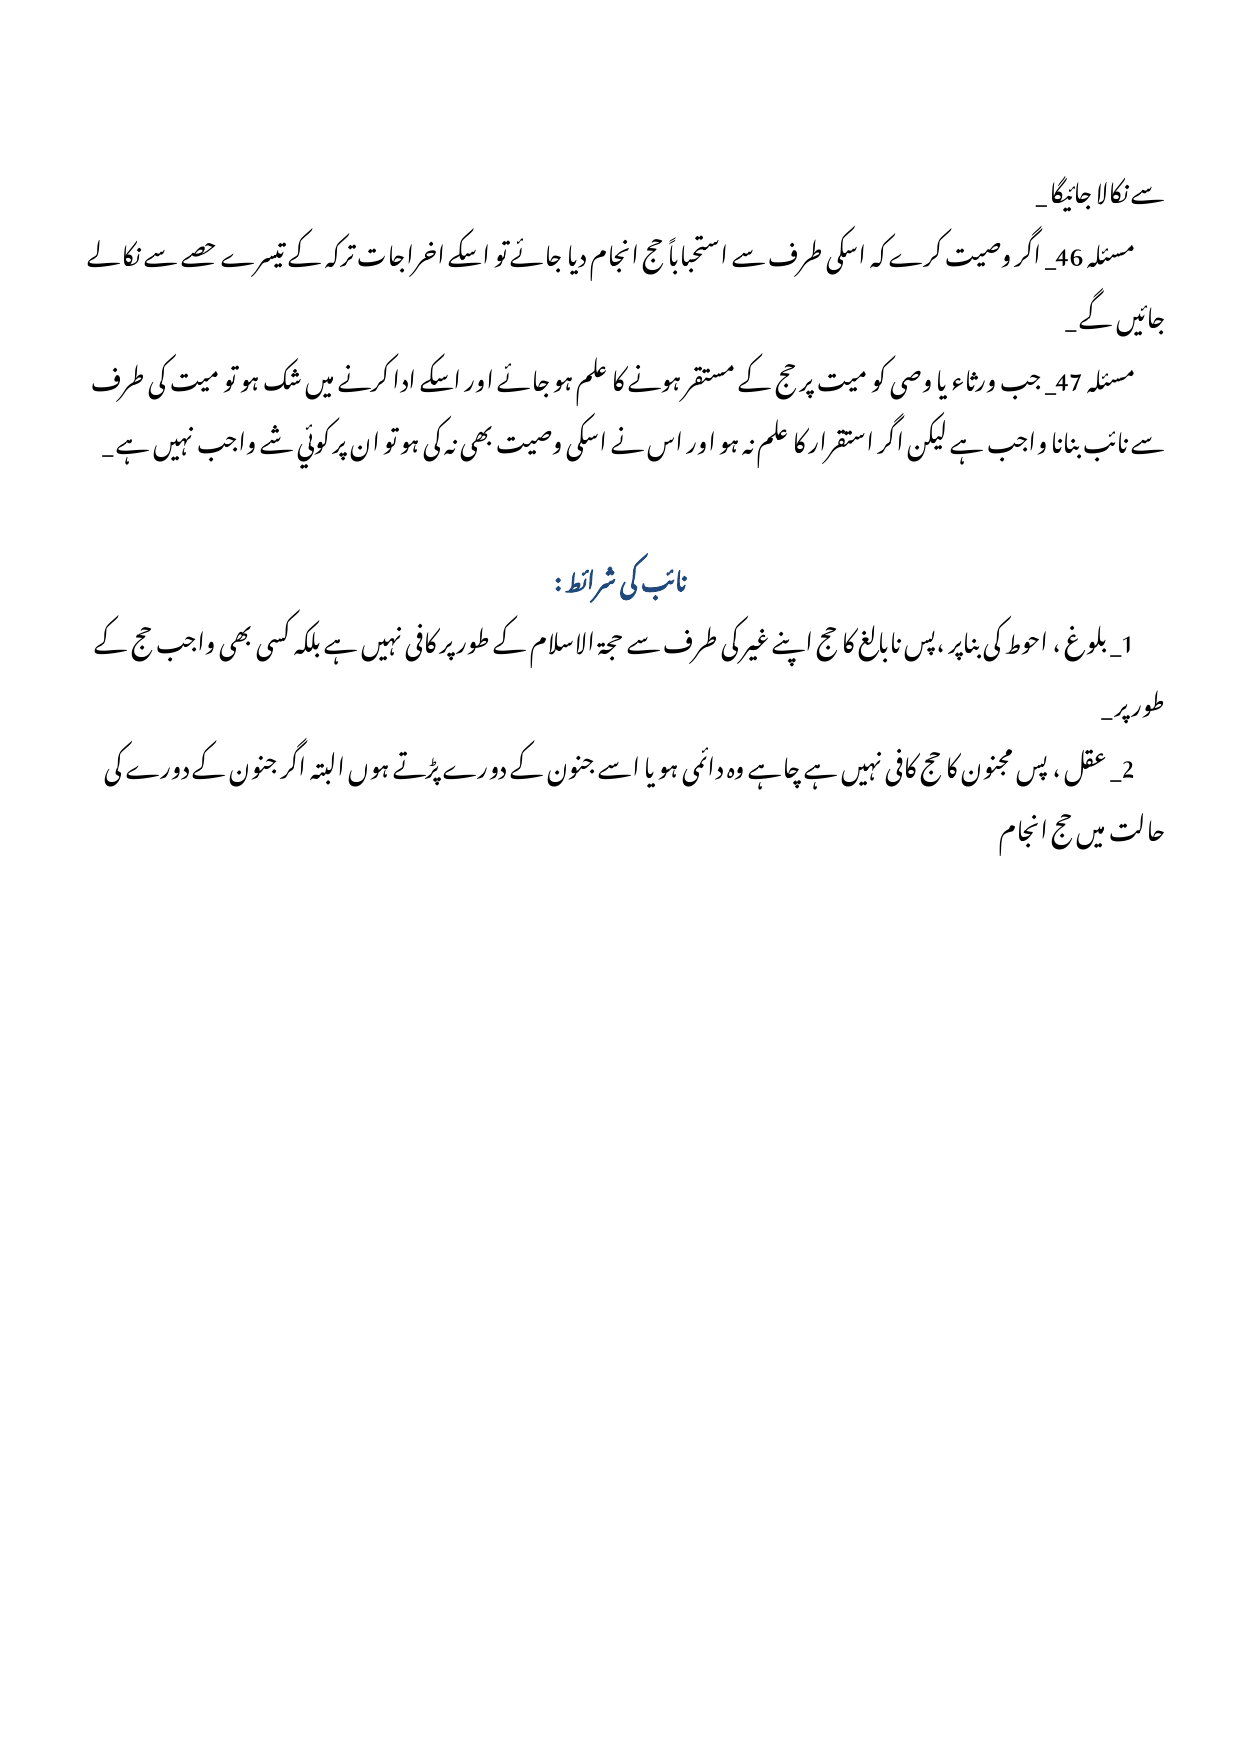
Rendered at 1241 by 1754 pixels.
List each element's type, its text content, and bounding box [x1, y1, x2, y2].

text مسئلہ 47_ جب ورثاء يا وصى كو ميت پر حج كے مستقر ہونے كا علم ہو جائے اور اسكے ادا كرنے ميں شك ہو تو ميت كى طرف سے نائب بنانا واجب ہے ليكن اگر استقرار كا علم نہ ہو اور اس نے اسكى وصيت بھى نہ كى ہو تو ان پر كوئي شے واجب نہيں ہے _ [75, 344, 1165, 469]
text 1_ بلوغ ، احوط كى بناپر ،پس نابالغ كا حج اپنے غير كى طرف سے حجة الاسلام كے طور پر كافى نہيں ہے بلكہ كسى بھى واجب حج كے طور پر _ [75, 606, 1165, 731]
text سے نكالا جائيگا _ [75, 94, 1165, 219]
text مسئلہ 46_ اگر وصيت كرے كہ اسكى طرف سے استحباباً حج انجام ديا جائے تو اسكے اخراجات تركہ كے تيسرے حصے سے نكالے جائيں گے _ [75, 219, 1165, 344]
subtitle نائب كى شرائط : [75, 544, 1165, 606]
text 2_ عقل ، پس مجنون كا حج كافى نہيں ہے چاہے وہ دائمى ہو يا اسے جنون كے دورے پڑتے ہوں البتہ اگر جنون كے دورے كى حالت ميں حج انجام [75, 731, 1165, 856]
